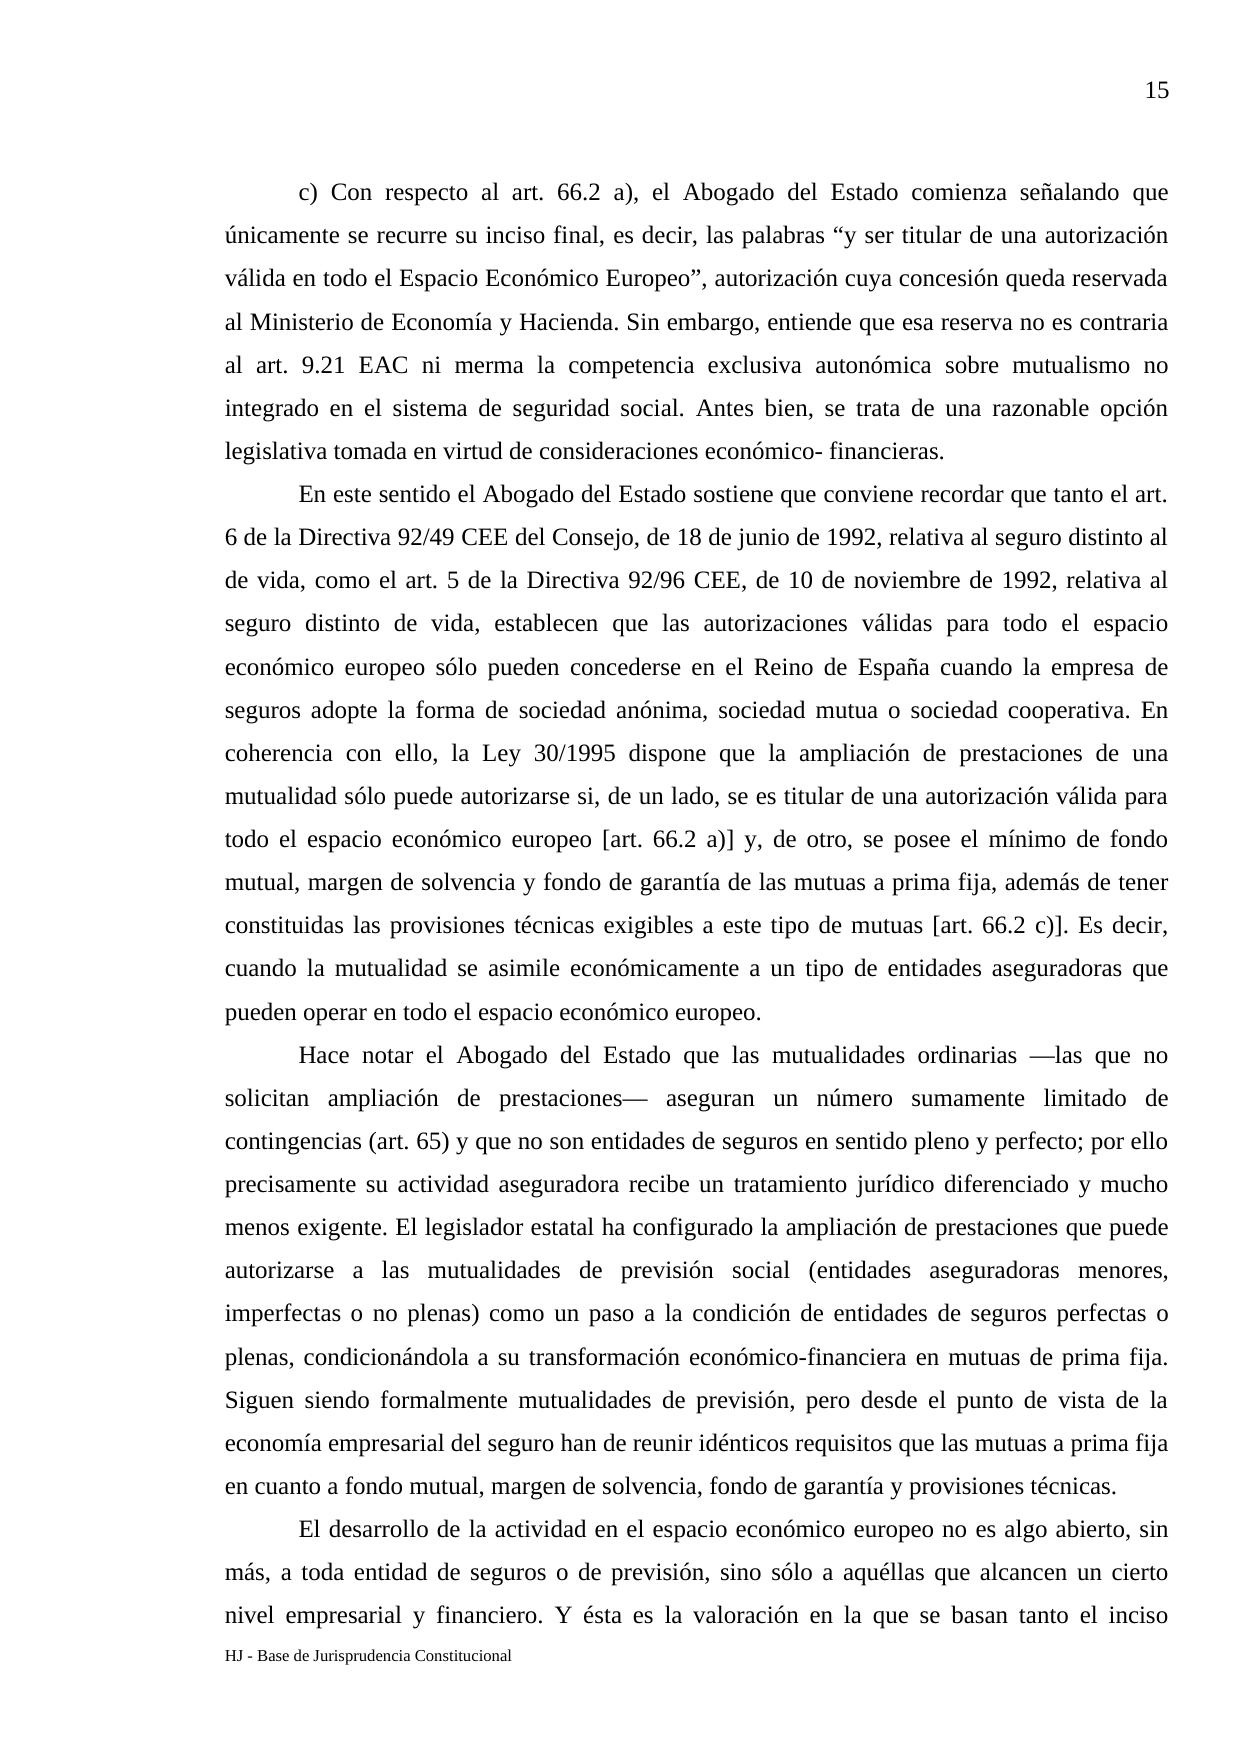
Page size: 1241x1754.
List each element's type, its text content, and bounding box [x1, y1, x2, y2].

text c) Con respecto al art. 66.2 a), el Abogado del Estado comienza señalando que únicamente se recurre su inciso final, es decir, las palabras “y ser titular de una autorización válida en todo el Espacio Económico Europeo”, autorización cuya concesión queda reservada al Ministerio de Economía y Hacienda. Sin embargo, entiende que esa reserva no es contraria al art. 9.21 EAC ni merma la competencia exclusiva autonómica sobre mutualismo no integrado en el sistema de seguridad social. Antes bien, se trata de una razonable opción legislativa tomada en virtud de consideraciones económico- financieras. [224, 177, 1169, 465]
text En este sentido el Abogado del Estado sostiene que conviene recordar que tanto el art. 6 de la Directiva 92/49 CEE del Consejo, de 18 de junio de 1992, relativa al seguro distinto al de vida, como el art. 5 de la Directiva 92/96 CEE, de 10 de noviembre de 1992, relativa al seguro distinto de vida, establecen que las autorizaciones válidas para todo el espacio económico europeo sólo pueden concederse en el Reino de España cuando la empresa de seguros adopte la forma de sociedad anónima, sociedad mutua o sociedad cooperativa. En coherencia con ello, la Ley 30/1995 dispone que la ampliación de prestaciones de una mutualidad sólo puede autorizarse si, de un lado, se es titular de una autorización válida para todo el espacio económico europeo [art. 66.2 a)] y, de otro, se posee el mínimo de fondo mutual, margen de solvencia y fondo de garantía de las mutuas a prima fija, además de tener constituidas las provisiones técnicas exigibles a este tipo de mutuas [art. 66.2 c)]. Es decir, cuando la mutualidad se asimile económicamente a un tipo de entidades aseguradoras que pueden operar en todo el espacio económico europeo. [224, 479, 1169, 1025]
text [224, 1514, 1169, 1629]
text Hace notar el Abogado del Estado que las mutualidades ordinarias —las que no solicitan ampliación de prestaciones— aseguran un número sumamente limitado de contingencias (art. 65) y que no son entidades de seguros en sentido pleno y perfecto; por ello precisamente su actividad aseguradora recibe un tratamiento jurídico diferenciado y mucho menos exigente. El legislador estatal ha configurado la ampliación de prestaciones que puede autorizarse a las mutualidades de previsión social (entidades aseguradoras menores, imperfectas o no plenas) como un paso a la condición de entidades de seguros perfectas o plenas, condicionándola a su transformación económico-financiera en mutuas de prima fija. Siguen siendo formalmente mutualidades de previsión, pero desde el punto de vista de la economía empresarial del seguro han de reunir idénticos requisitos que las mutuas a prima fija en cuanto a fondo mutual, margen de solvencia, fondo de garantía y provisiones técnicas. [224, 1040, 1169, 1500]
